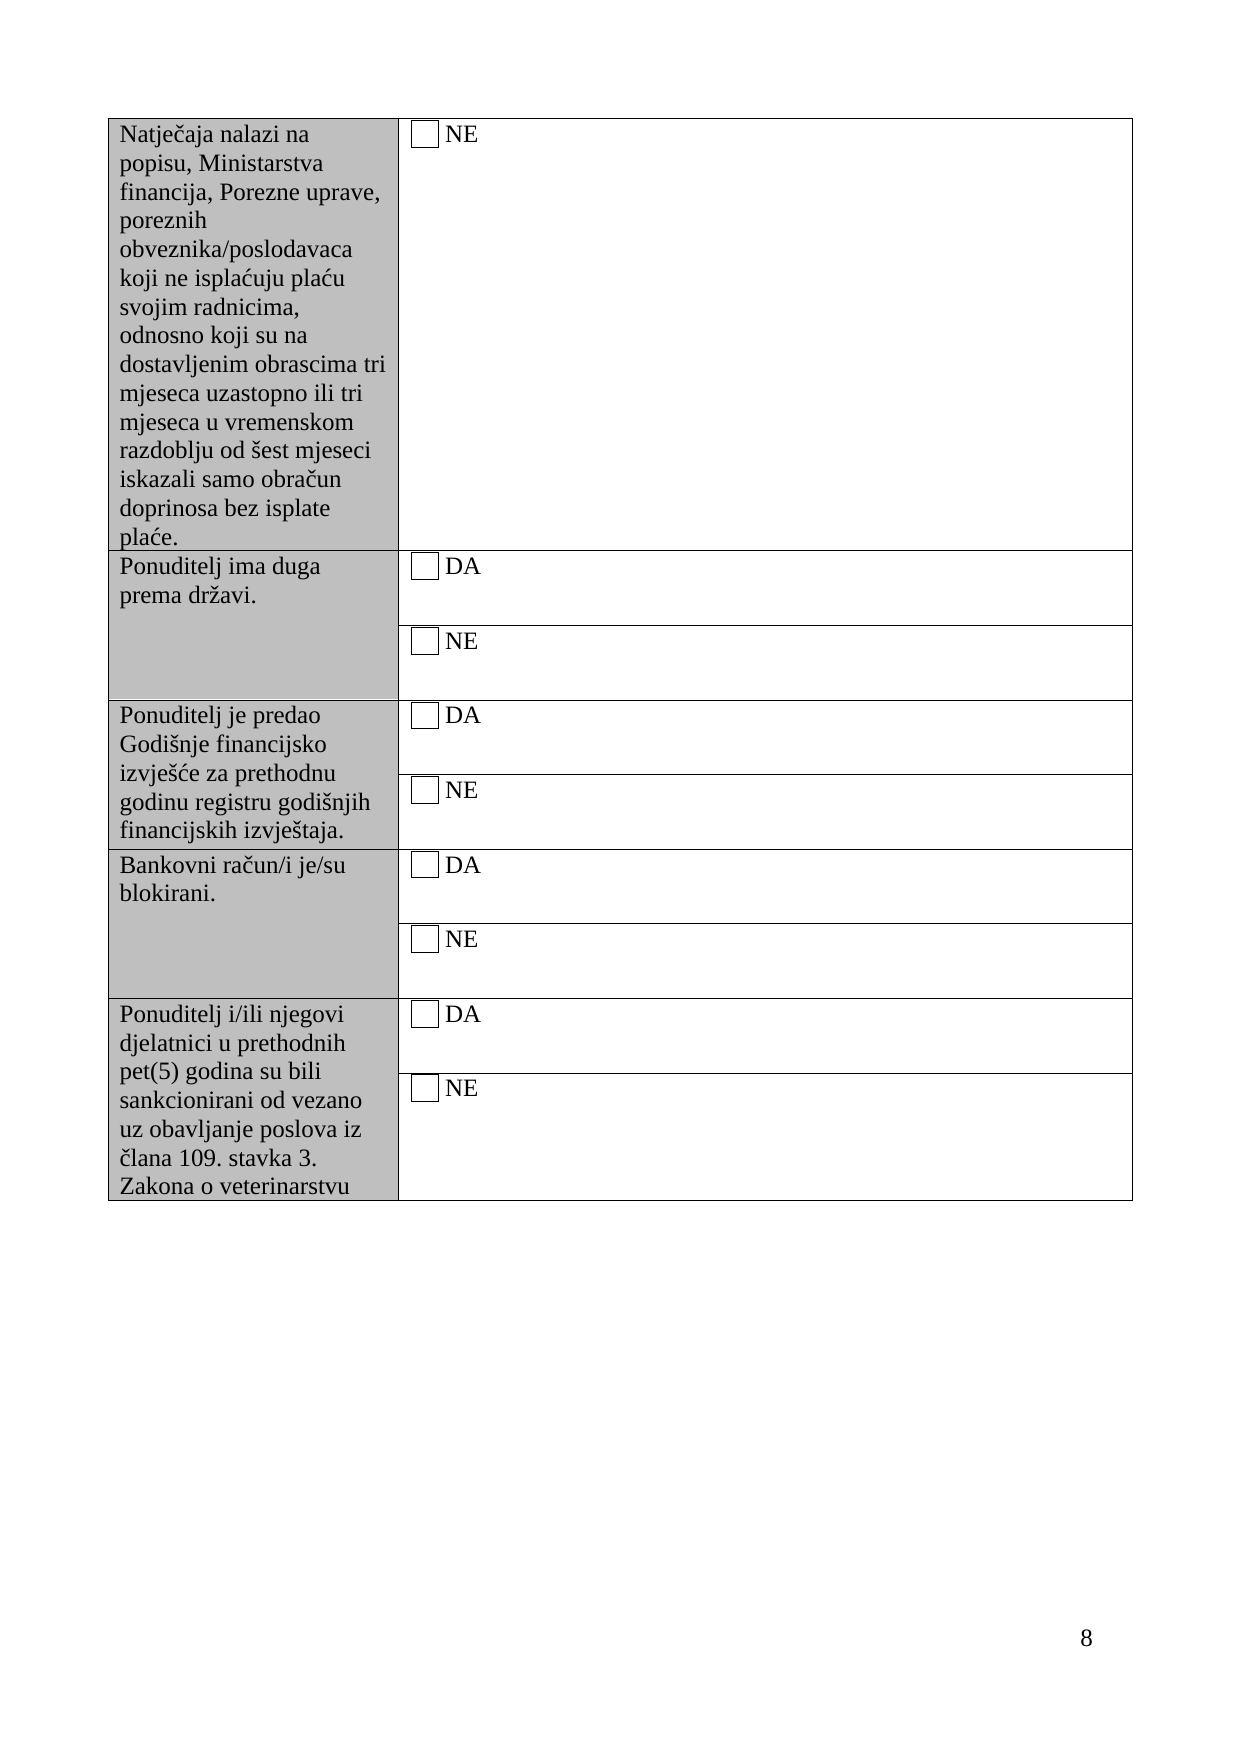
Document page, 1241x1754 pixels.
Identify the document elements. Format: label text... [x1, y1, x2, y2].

table_cell Bankovni račun/i je/su blokirani. [109, 850, 398, 998]
table_cell NE [399, 119, 1132, 550]
table_cell NE [399, 626, 1132, 699]
table_cell NE [399, 775, 1132, 849]
table_cell Ponuditelj je predao Godišnje financijsko izvješće za prethodnu godinu registru godišnjih financijskih izvještaja. [109, 701, 398, 849]
table_cell DA [399, 850, 1132, 923]
table_cell DA [399, 701, 1132, 774]
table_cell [109, 119, 398, 550]
table_cell DA [399, 999, 1132, 1072]
table_cell NE [399, 1074, 1132, 1200]
table_cell Ponuditelj ima duga prema državi. [109, 551, 398, 699]
table_cell Ponuditelj i/ili njegovi djelatnici u prethodnih pet(5) godina su bili sankcionirani od vezano uz obavljanje poslova iz člana 109. stavka 3. Zakona o veterinarstvu [109, 999, 398, 1200]
table_cell DA [399, 551, 1132, 625]
table_cell NE [399, 924, 1132, 998]
